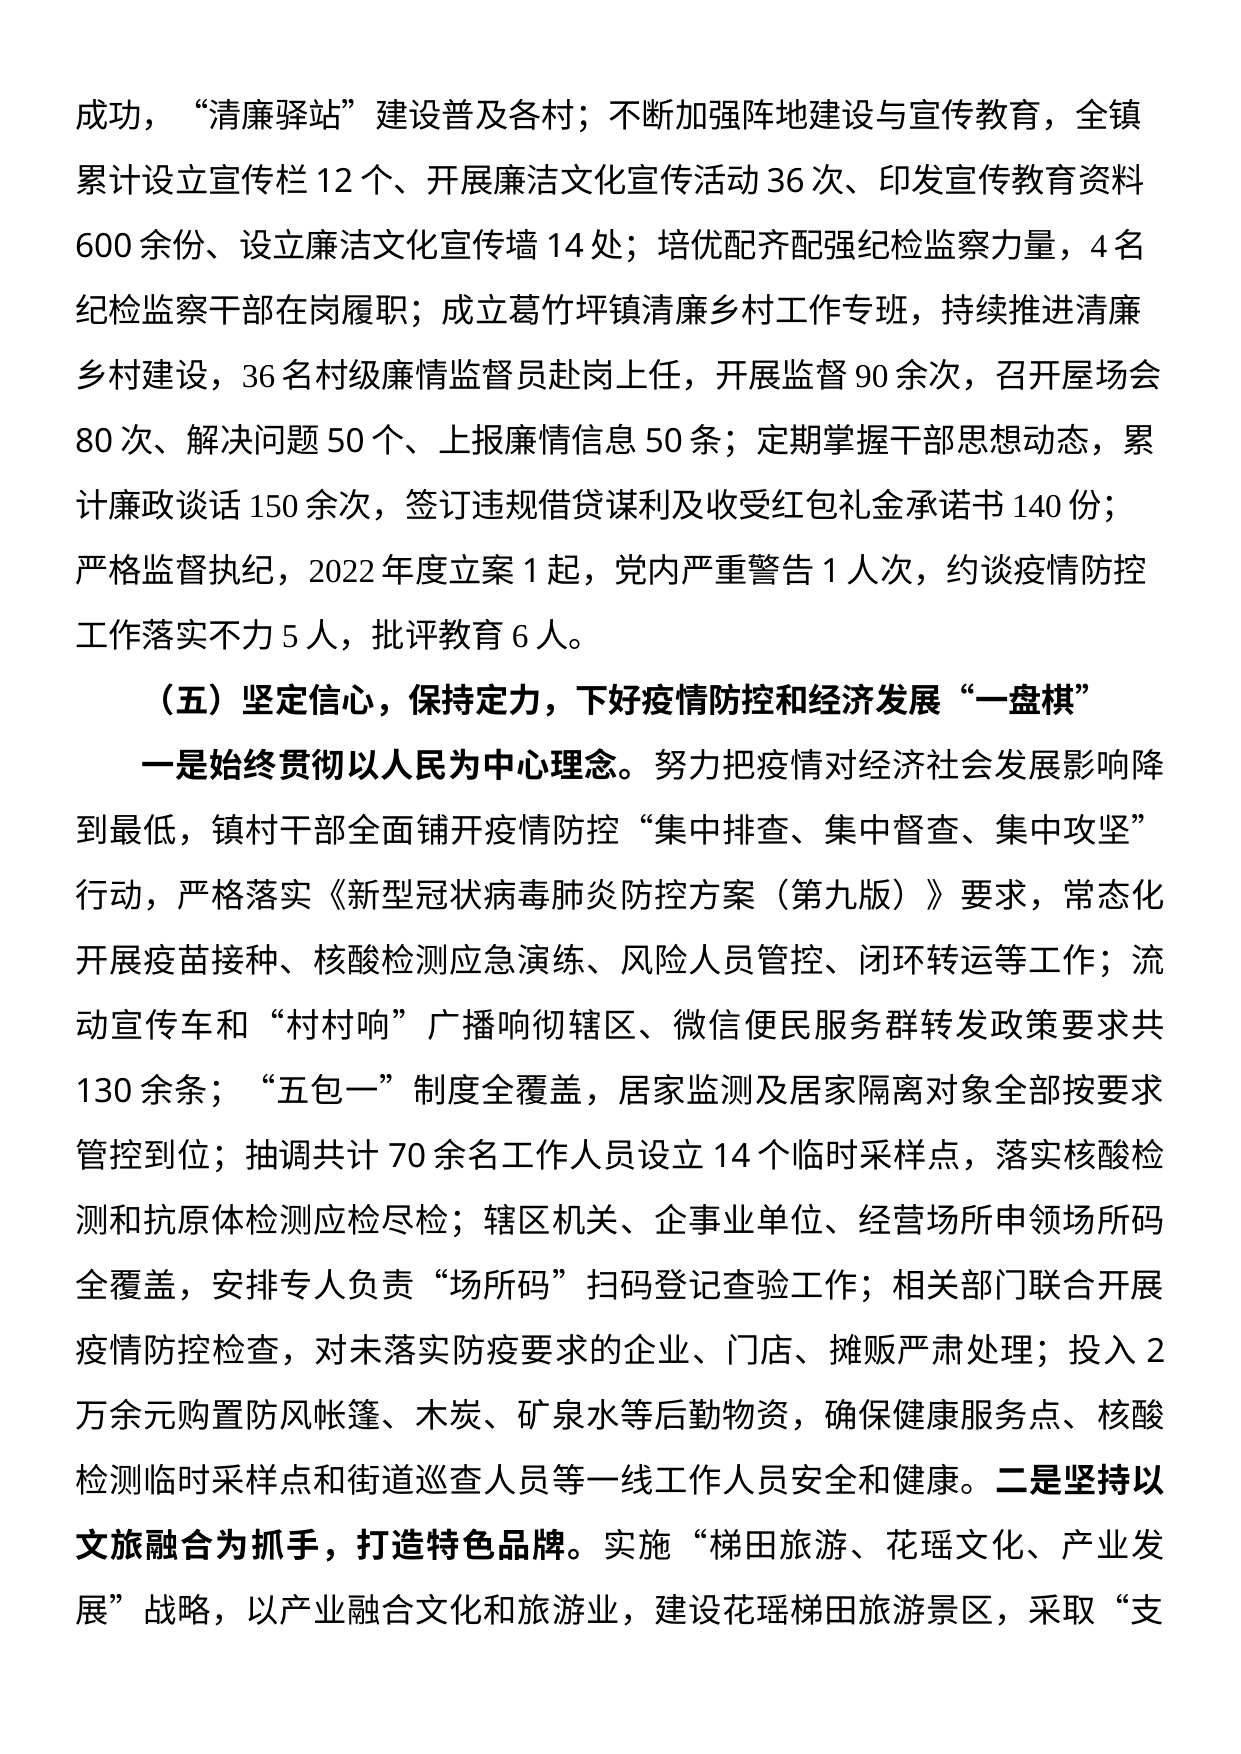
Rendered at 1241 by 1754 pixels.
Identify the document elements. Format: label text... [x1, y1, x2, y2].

text （五）坚定信心，保持定力，下好疫情防控和经济发展“一盘棋” [75, 666, 1165, 731]
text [75, 731, 1165, 1641]
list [75, 81, 1165, 666]
